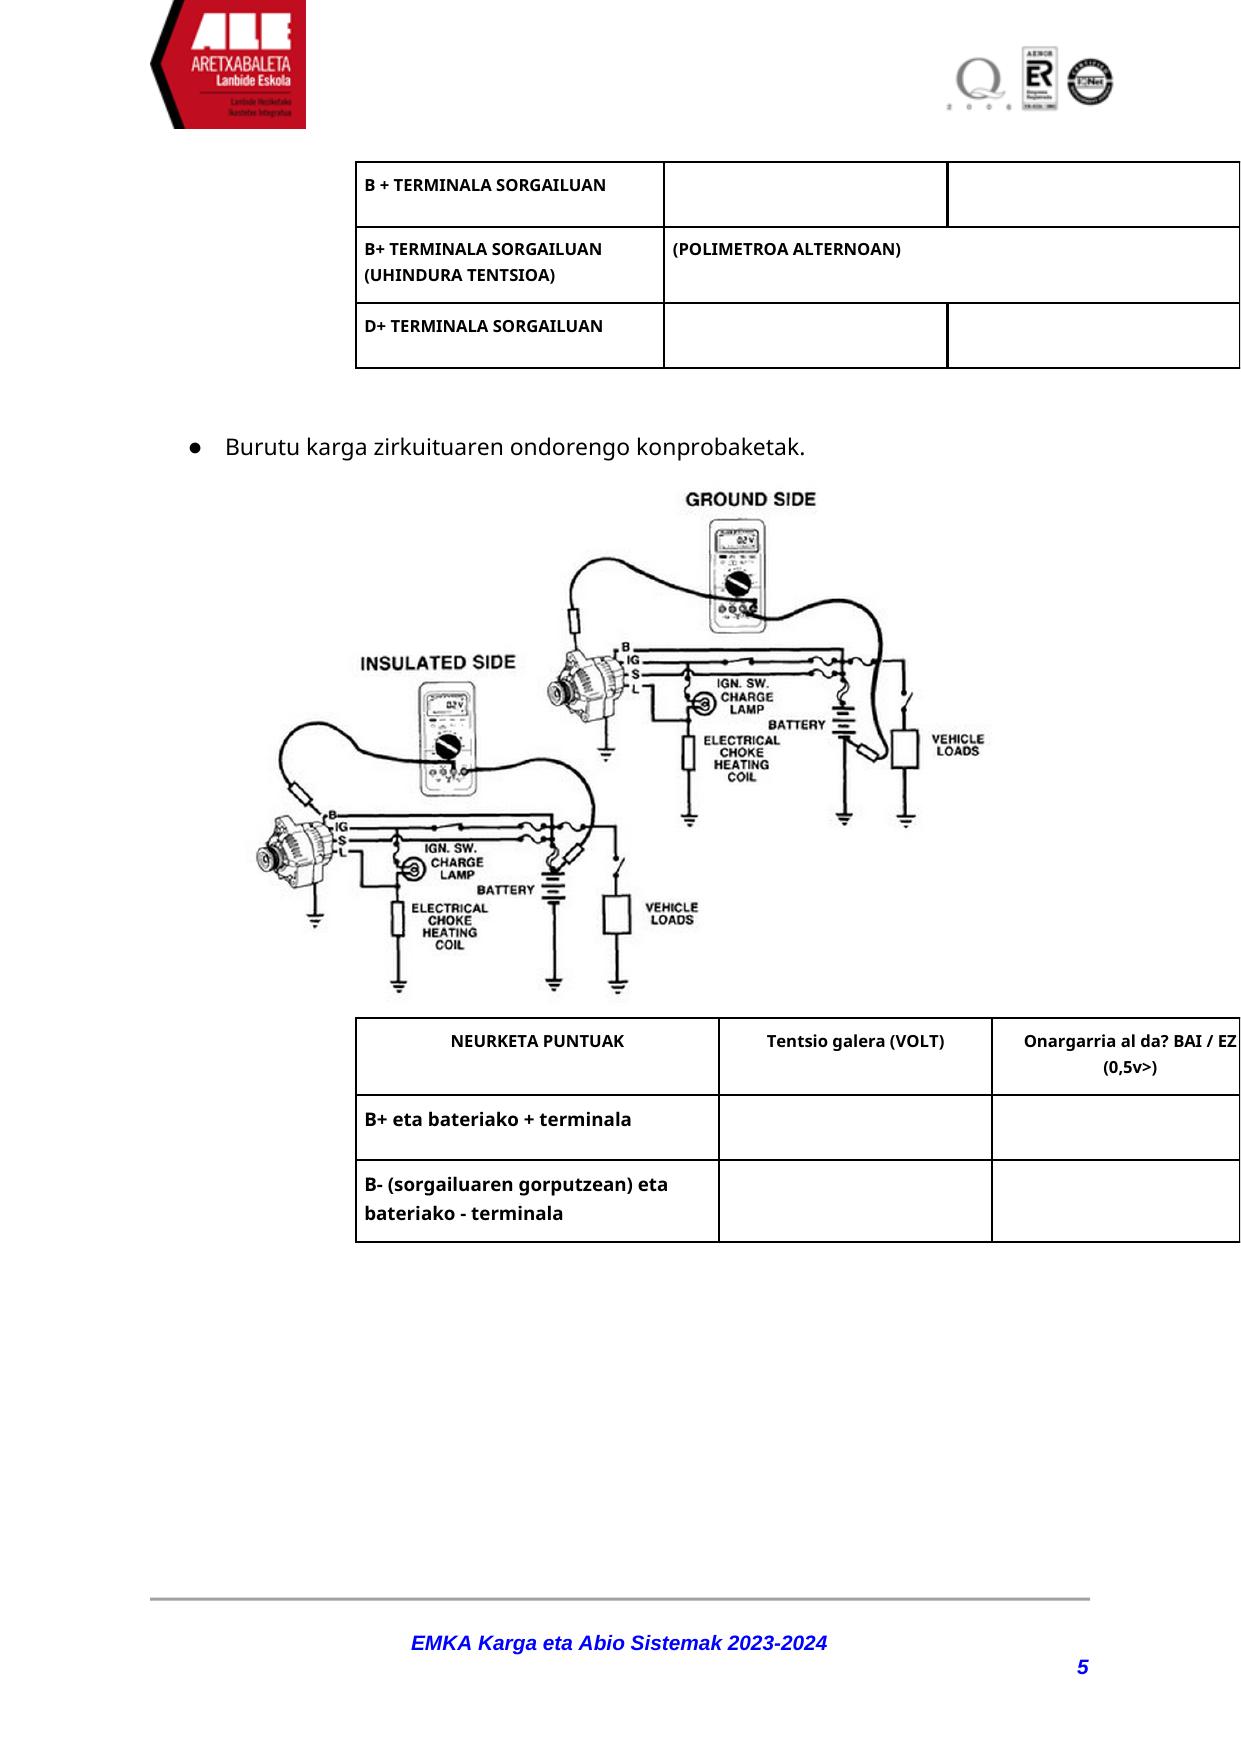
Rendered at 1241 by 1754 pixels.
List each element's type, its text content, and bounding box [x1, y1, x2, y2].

table_cell [993, 1161, 1239, 1241]
table_cell [720, 1161, 991, 1241]
table_header Onargarria al da? BAI / EZ (0,5v>) [993, 1019, 1239, 1094]
table_cell (POLIMETROA ALTERNOAN) [665, 228, 1239, 302]
table_cell [665, 304, 946, 367]
table_cell B+ TERMINALA SORGAILUAN (UHINDURA TENTSIOA) [357, 228, 663, 302]
table_header NEURKETA PUNTUAK [357, 1019, 718, 1094]
table_cell B- (sorgailuaren gorputzean) eta bateriako - terminala [357, 1161, 718, 1241]
table_cell [949, 304, 1239, 367]
table_cell [993, 1096, 1239, 1158]
table_cell [720, 1096, 991, 1158]
picture [150, 0, 306, 129]
picture [931, 7, 1114, 143]
list Burutu karga zirkuituaren ondorengo konprobaketak. [187, 431, 1090, 463]
table_cell [949, 163, 1239, 226]
table_header Tentsio galera (VOLT) [720, 1019, 991, 1094]
table_cell B + TERMINALA SORGAILUAN [357, 163, 663, 226]
table_cell [665, 163, 946, 226]
table_cell B+ eta bateriako + terminala [357, 1096, 718, 1158]
table_cell D+ TERMINALA SORGAILUAN [357, 304, 663, 367]
picture [244, 467, 996, 1013]
